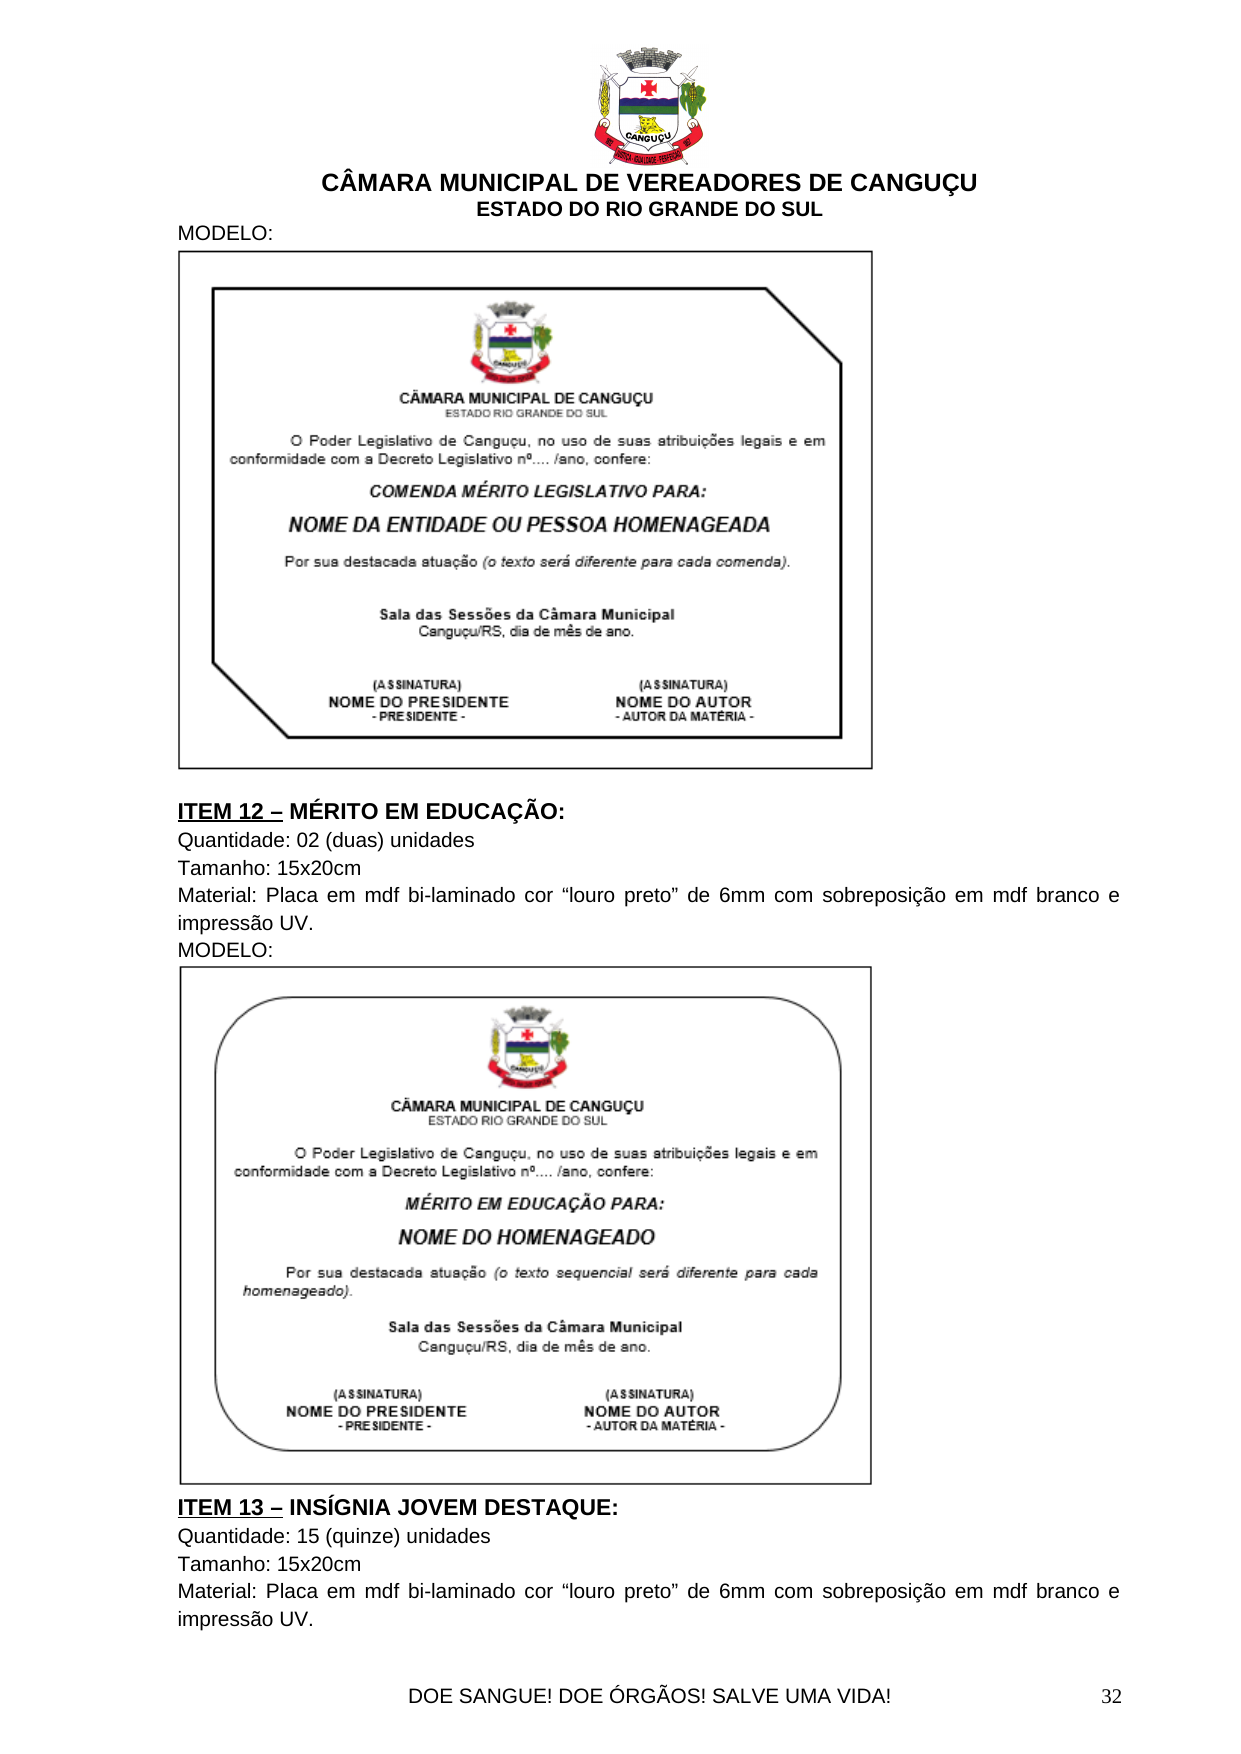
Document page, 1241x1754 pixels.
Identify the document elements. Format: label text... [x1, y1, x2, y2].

text ITEM 13 – INSÍGNIA JOVEM DESTAQUE: [177, 1494, 1122, 1520]
text Tamanho: 15x20cm [177, 1552, 1122, 1576]
text MODELO: [177, 221, 1122, 244]
text Tamanho: 15x20cm [177, 855, 1122, 879]
text Quantidade: 02 (duas) unidades [177, 828, 1122, 852]
picture [177, 965, 878, 1491]
text Material: Placa em mdf bi-laminado cor “louro preto” de 6mm com sobreposição em mdf branco e impressão UV. [177, 883, 1122, 934]
text Quantidade: 15 (quinze) unidades [177, 1524, 1122, 1548]
text MODELO: [177, 938, 1122, 962]
picture [177, 248, 879, 774]
text Material: Placa em mdf bi-laminado cor “louro preto” de 6mm com sobreposição em mdf branco e impressão UV. [177, 1579, 1122, 1631]
text ITEM 12 – MÉRITO EM EDUCAÇÃO: [177, 798, 1122, 824]
picture [590, 44, 709, 168]
